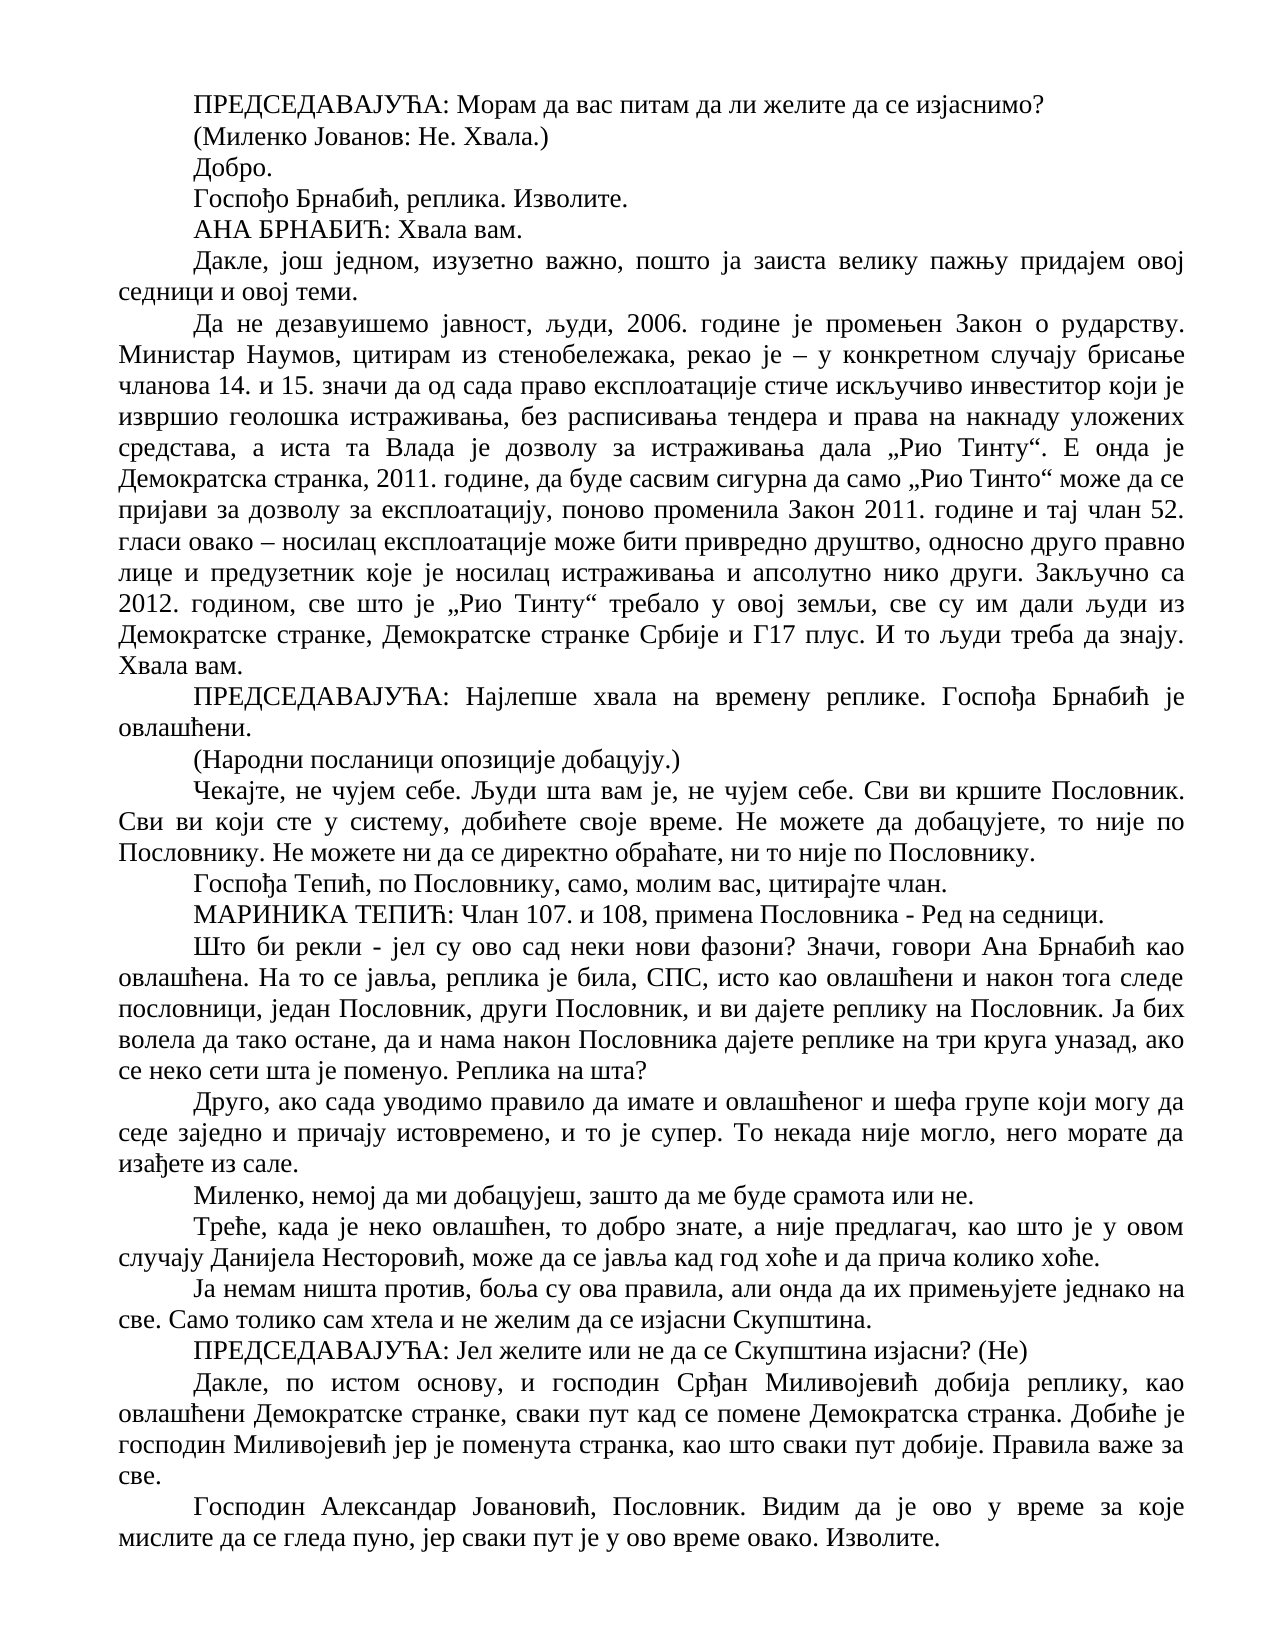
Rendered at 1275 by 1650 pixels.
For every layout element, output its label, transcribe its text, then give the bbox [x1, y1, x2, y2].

text Чекајте, не чујем себе. Људи шта вам је, не чујем себе. Сви ви кршите Пословник. Сви ви који сте у систему, добићете своје време. Не можете да добацујете, то није по Пословнику. Не можете ни да се директно обраћате, ни то није по Пословнику. [118, 774, 1186, 867]
text (Миленко Јованов: Не. Хвала.) [118, 120, 1186, 151]
text Дакле, још једном, изузетно важно, пошто ја заиста велику пажњу придајем овој седници и овој теми. [118, 244, 1186, 307]
text ПРЕДСЕДАВАЈУЋА: Најлепше хвала на времену реплике. Госпођа Брнабић је овлашћени. [118, 680, 1186, 743]
text МАРИНИКА ТЕПИЋ: Члан 107. и 108, примена Пословника - Ред на седници. [118, 898, 1186, 929]
text Добро. [118, 151, 1186, 182]
text Треће, када је неко овлашћен, то добро знате, а није предлагач, као што је у овом случају Данијела Несторовић, може да се јавља кад год хоће и да прича колико хоће. [118, 1210, 1186, 1272]
text ПРЕДСЕДАВАЈУЋА: Морам да вас питам да ли желите да се изјаснимо? [118, 89, 1186, 120]
text Да не дезавуишемо јавност, људи, 2006. године је промењен Закон о рударству. Министар Наумов, цитирам из стенобележака, рекао је – у конкретном случају брисање чланова 14. и 15. значи да од сада право експлоатације стиче искључиво инвеститор који је извршио геолошка истраживања, без расписивања тендера и права на накнаду уложених средстава, а иста та Влада је дозволу за истраживања дала „Рио Тинту“. Е онда је Демократска странка, 2011. године, да буде сасвим сигурна да само „Рио Тинто“ може да се пријави за дозволу за експлоатацију, поново променила Закон 2011. године и тај члан 52. гласи овако – носилац експлоатације може бити привредно друштво, односно друго правно лице и предузетник које је носилац истраживања и апсолутно нико други. Закључно са 2012. годином, све што је „Рио Тинту“ требало у овој земљи, све су им дали људи из Демократске странке, Демократске странке Србије и Г17 плус. И то људи треба да знају. Хвала вам. [118, 307, 1186, 680]
text Друго, ако сада уводимо правило да имате и овлашћеног и шефа групе који могу да седе заједно и причају истовремено, и то је супер. То некада није могло, него морате да изађете из сале. [118, 1085, 1186, 1179]
text (Народни посланици опозиције добацују.) [118, 743, 1186, 774]
text Што би рекли - јел су ово сад неки нови фазони? Значи, говори Ана Брнабић као овлашћена. На то се јавља, реплика је била, СПС, исто као овлашћени и након тога следе пословници, један Пословник, други Пословник, и ви дајете реплику на Пословник. Ја бих волела да тако остане, да и нама након Пословника дајете реплике на три круга уназад, ако се неко сети шта је поменуо. Реплика на шта? [118, 929, 1186, 1085]
text АНА БРНАБИЋ: Хвала вам. [118, 213, 1186, 244]
text ПРЕДСЕДАВАЈУЋА: Јел желите или не да се Скупштина изјасни? (Не) [118, 1334, 1186, 1366]
text Миленко, немој да ми добацујеш, зашто да ме буде срамота или не. [118, 1179, 1186, 1210]
text Госпођо Брнабић, реплика. Изволите. [118, 182, 1186, 213]
text Господин Александар Јовановић, Пословник. Видим да је ово у време за које мислите да се гледа пуно, јер сваки пут је у ово време овако. Изволите. [118, 1490, 1186, 1552]
text Госпођа Тепић, по Пословнику, само, молим вас, цитирајте члан. [118, 867, 1186, 898]
text Дакле, по истом основу, и господин Срђан Миливојевић добија реплику, као овлашћени Демократске странке, сваки пут кад се помене Демократска странка. Добиће је господин Миливојевић јер је поменута странка, као што сваки пут добије. Правила важе за све. [118, 1366, 1186, 1490]
text Ја немам ништа против, боља су ова правила, али онда да их примењујете једнако на све. Само толико сам хтела и не желим да се изјасни Скупштина. [118, 1272, 1186, 1334]
